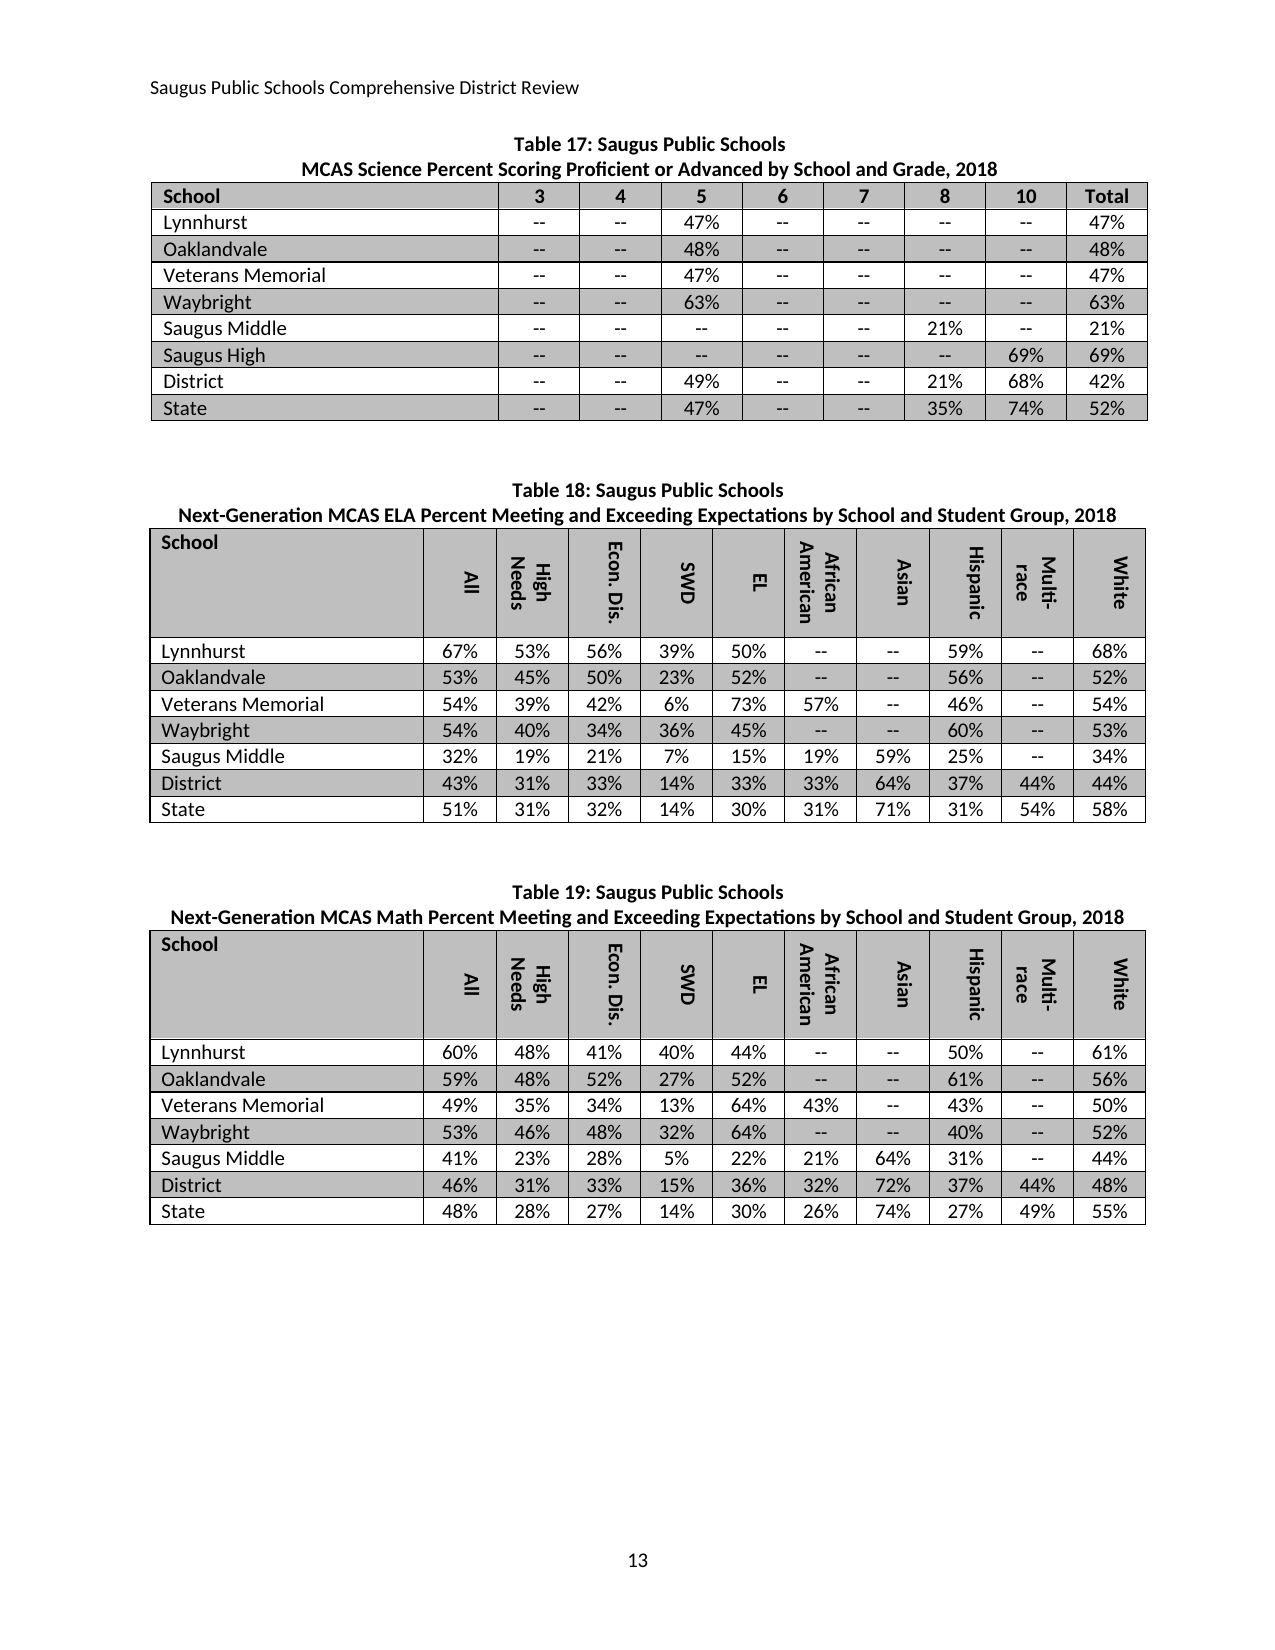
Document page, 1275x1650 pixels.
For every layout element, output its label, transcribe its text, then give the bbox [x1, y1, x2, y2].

table_cell 52% [569, 1066, 640, 1091]
table_cell SWD [641, 931, 712, 1038]
table_cell Econ. Dis. [569, 529, 640, 637]
table_cell -- [785, 1066, 856, 1091]
table_cell -- [824, 236, 904, 261]
table_cell 4 [580, 183, 661, 208]
table_cell State [151, 797, 423, 822]
table_cell 32% [641, 1119, 712, 1144]
table_cell 7 [824, 183, 904, 208]
table_cell -- [857, 1119, 929, 1144]
table_cell 59% [857, 744, 929, 769]
table_cell Asian [857, 529, 929, 637]
table_cell -- [499, 289, 579, 314]
table_cell Lynnhurst [151, 638, 423, 663]
table_cell -- [1002, 1093, 1073, 1118]
table_cell District [152, 368, 498, 394]
table_cell 21% [905, 315, 985, 341]
table_cell White [1074, 931, 1145, 1038]
table_cell 44% [713, 1040, 784, 1065]
table_cell 53% [424, 664, 496, 690]
table_cell 23% [497, 1145, 568, 1171]
table_cell 48% [569, 1119, 640, 1144]
table_cell -- [1002, 744, 1073, 769]
table_cell Veterans Memorial [151, 691, 423, 716]
table_cell -- [905, 289, 985, 314]
table_cell High Needs [497, 529, 568, 637]
table_cell -- [580, 236, 661, 261]
table_cell -- [857, 638, 929, 663]
table_cell 52% [713, 1066, 784, 1091]
table_cell 63% [1067, 289, 1147, 314]
table_cell 21% [1067, 315, 1147, 341]
table_cell 44% [1002, 770, 1073, 796]
table_cell 40% [641, 1040, 712, 1065]
table_cell -- [580, 395, 661, 420]
table_cell 39% [641, 638, 712, 663]
table_cell 35% [905, 395, 985, 420]
table_cell 61% [930, 1066, 1001, 1091]
table_cell -- [499, 368, 579, 394]
table_header Table 19: Saugus Public Schools Next-Generation MCAS Math Percent Meeting and Exceeding Expectations by School and Student Group, 2018 [150, 879, 1146, 930]
table_cell 34% [569, 1093, 640, 1118]
table_cell -- [1002, 1145, 1073, 1171]
table_cell 28% [569, 1145, 640, 1171]
table_cell 64% [857, 1145, 929, 1171]
table_cell 48% [1067, 236, 1147, 261]
table_cell -- [499, 210, 579, 235]
table_cell -- [662, 315, 742, 341]
table_cell 31% [930, 797, 1001, 822]
table_cell 30% [713, 1198, 784, 1224]
table_cell -- [857, 717, 929, 743]
table_cell 39% [497, 691, 568, 716]
table_cell EL [713, 931, 784, 1038]
table_cell 60% [930, 717, 1001, 743]
table_cell -- [857, 1066, 929, 1091]
table_cell EL [713, 529, 784, 637]
table_cell 26% [785, 1198, 856, 1224]
table_cell -- [662, 342, 742, 367]
table_cell -- [580, 342, 661, 367]
table_cell Multi-race [1002, 931, 1073, 1038]
table_cell -- [986, 263, 1066, 288]
table_cell -- [824, 289, 904, 314]
table_cell 54% [1002, 797, 1073, 822]
table_cell 54% [1074, 691, 1145, 716]
table_cell Lynnhurst [151, 1040, 423, 1065]
table_cell 54% [424, 691, 496, 716]
table_cell Saugus Middle [152, 315, 498, 341]
table_cell -- [743, 236, 823, 261]
table_cell -- [499, 342, 579, 367]
table_cell -- [743, 315, 823, 341]
table_cell 55% [1074, 1198, 1145, 1224]
table_cell Lynnhurst [152, 210, 498, 235]
table_cell -- [785, 664, 856, 690]
table_cell 61% [1074, 1040, 1145, 1065]
table_cell Veterans Memorial [152, 263, 498, 288]
table_cell 60% [424, 1040, 496, 1065]
table_cell -- [785, 1040, 856, 1065]
table_cell 21% [569, 744, 640, 769]
table_cell 41% [569, 1040, 640, 1065]
table_cell 43% [424, 770, 496, 796]
table_cell Waybright [151, 1119, 423, 1144]
table_cell -- [986, 315, 1066, 341]
table_cell School [151, 529, 423, 637]
table_cell 34% [569, 717, 640, 743]
table_cell 27% [569, 1198, 640, 1224]
table_cell -- [743, 289, 823, 314]
table_cell 32% [424, 744, 496, 769]
table_cell Oaklandvale [152, 236, 498, 261]
table_cell All [424, 529, 496, 637]
table_cell 53% [497, 638, 568, 663]
table_cell 35% [497, 1093, 568, 1118]
table_cell 68% [986, 368, 1066, 394]
table_cell State [152, 395, 498, 420]
table_cell 53% [1074, 717, 1145, 743]
table_cell 10 [986, 183, 1066, 208]
table_cell -- [743, 210, 823, 235]
table_cell 23% [641, 664, 712, 690]
table_cell Multi-race [1002, 529, 1073, 637]
table_cell 67% [424, 638, 496, 663]
table_cell 32% [785, 1172, 856, 1197]
table_cell 68% [1074, 638, 1145, 663]
table_cell 43% [930, 1093, 1001, 1118]
table_cell 50% [569, 664, 640, 690]
table_cell 42% [569, 691, 640, 716]
table_cell 15% [713, 744, 784, 769]
table_cell 58% [1074, 797, 1145, 822]
table_cell -- [824, 395, 904, 420]
table_cell 21% [785, 1145, 856, 1171]
table_cell School [152, 183, 498, 208]
table_cell All [424, 931, 496, 1038]
table_cell 48% [497, 1066, 568, 1091]
table_cell 45% [713, 717, 784, 743]
table_cell -- [824, 315, 904, 341]
table_cell 47% [1067, 210, 1147, 235]
table_cell 33% [569, 1172, 640, 1197]
table_cell -- [824, 263, 904, 288]
table_cell -- [785, 717, 856, 743]
table_cell 19% [785, 744, 856, 769]
table_cell 73% [713, 691, 784, 716]
table_cell 49% [1002, 1198, 1073, 1224]
table_cell 69% [1067, 342, 1147, 367]
table_cell -- [743, 368, 823, 394]
table_cell African American [785, 529, 856, 637]
table_cell 59% [424, 1066, 496, 1091]
table_cell -- [785, 638, 856, 663]
table_cell 3 [499, 183, 579, 208]
table_header Table 17: Saugus Public Schools MCAS Science Percent Scoring Proficient or Advanced by School and Grade, 2018 [152, 131, 1147, 182]
table_cell 31% [497, 1172, 568, 1197]
table_cell 8 [905, 183, 985, 208]
table_cell 47% [662, 263, 742, 288]
table_cell 64% [713, 1119, 784, 1144]
table_cell White [1074, 529, 1145, 637]
table_cell 46% [930, 691, 1001, 716]
table_cell 52% [1074, 664, 1145, 690]
table_cell 40% [497, 717, 568, 743]
table_cell 50% [1074, 1093, 1145, 1118]
table_cell 49% [662, 368, 742, 394]
table_cell -- [857, 664, 929, 690]
table_cell 37% [930, 1172, 1001, 1197]
table_cell -- [580, 263, 661, 288]
table_cell 56% [1074, 1066, 1145, 1091]
table_cell -- [1002, 1119, 1073, 1144]
table_cell -- [905, 210, 985, 235]
table_cell 25% [930, 744, 1001, 769]
table_cell 47% [1067, 263, 1147, 288]
table_cell 28% [497, 1198, 568, 1224]
table_cell 46% [497, 1119, 568, 1144]
table_cell 56% [569, 638, 640, 663]
table_cell -- [580, 289, 661, 314]
table_cell -- [824, 368, 904, 394]
table_cell 36% [641, 717, 712, 743]
table_cell 56% [930, 664, 1001, 690]
table_cell 54% [424, 717, 496, 743]
table_cell 48% [424, 1198, 496, 1224]
table_cell 32% [569, 797, 640, 822]
table_cell 33% [569, 770, 640, 796]
table_cell 31% [497, 770, 568, 796]
table_cell -- [824, 210, 904, 235]
table_cell Saugus Middle [151, 744, 423, 769]
table_cell 69% [986, 342, 1066, 367]
table_cell 14% [641, 797, 712, 822]
table_cell 33% [713, 770, 784, 796]
table_cell 74% [857, 1198, 929, 1224]
table_cell -- [857, 1093, 929, 1118]
table_cell -- [580, 315, 661, 341]
table_cell 53% [424, 1119, 496, 1144]
table_cell State [151, 1198, 423, 1224]
table_cell 42% [1067, 368, 1147, 394]
table_cell Asian [857, 931, 929, 1038]
table_cell 74% [986, 395, 1066, 420]
table_cell 40% [930, 1119, 1001, 1144]
table_cell -- [857, 691, 929, 716]
table_cell District [151, 770, 423, 796]
table_cell Saugus Middle [151, 1145, 423, 1171]
table_cell -- [1002, 638, 1073, 663]
table_cell Waybright [152, 289, 498, 314]
table_cell -- [986, 289, 1066, 314]
table_cell 37% [930, 770, 1001, 796]
table_cell 36% [713, 1172, 784, 1197]
table_cell -- [499, 263, 579, 288]
table_cell Hispanic [930, 931, 1001, 1038]
table_cell 41% [424, 1145, 496, 1171]
table_cell 30% [713, 797, 784, 822]
table_cell -- [1002, 1066, 1073, 1091]
table_cell Hispanic [930, 529, 1001, 637]
table_cell 21% [905, 368, 985, 394]
table_cell -- [785, 1119, 856, 1144]
table_cell 46% [424, 1172, 496, 1197]
table_cell -- [499, 315, 579, 341]
table_cell 27% [641, 1066, 712, 1091]
table_cell 59% [930, 638, 1001, 663]
table_cell 50% [930, 1040, 1001, 1065]
table_cell 45% [497, 664, 568, 690]
table_cell 64% [713, 1093, 784, 1118]
table_cell 14% [641, 1198, 712, 1224]
table_cell 31% [930, 1145, 1001, 1171]
table_cell 48% [662, 236, 742, 261]
table_cell Oaklandvale [151, 664, 423, 690]
table_cell High Needs [497, 931, 568, 1038]
table_cell African American [785, 931, 856, 1038]
table_cell District [151, 1172, 423, 1197]
table_cell -- [905, 342, 985, 367]
table_cell -- [1002, 717, 1073, 743]
table_cell 19% [497, 744, 568, 769]
table_cell -- [1002, 1040, 1073, 1065]
table_cell 64% [857, 770, 929, 796]
table_cell 71% [857, 797, 929, 822]
table_cell 5% [641, 1145, 712, 1171]
table_cell Veterans Memorial [151, 1093, 423, 1118]
table_cell 6% [641, 691, 712, 716]
table_cell -- [1002, 664, 1073, 690]
table_cell 47% [662, 210, 742, 235]
table_cell 52% [1074, 1119, 1145, 1144]
table_cell 7% [641, 744, 712, 769]
table_cell 34% [1074, 744, 1145, 769]
table_cell SWD [641, 529, 712, 637]
table_cell Econ. Dis. [569, 931, 640, 1038]
table_cell 6 [743, 183, 823, 208]
table_cell -- [824, 342, 904, 367]
table_cell 51% [424, 797, 496, 822]
table_cell 22% [713, 1145, 784, 1171]
table_cell 33% [785, 770, 856, 796]
table_cell 27% [930, 1198, 1001, 1224]
table_cell 14% [641, 770, 712, 796]
table_cell 52% [713, 664, 784, 690]
table_cell -- [1002, 691, 1073, 716]
table_cell 13% [641, 1093, 712, 1118]
table_cell -- [580, 210, 661, 235]
table_cell 57% [785, 691, 856, 716]
table_cell 48% [1074, 1172, 1145, 1197]
table_cell 43% [785, 1093, 856, 1118]
table_cell 47% [662, 395, 742, 420]
table_cell 5 [662, 183, 742, 208]
table_cell -- [499, 395, 579, 420]
table_cell 50% [713, 638, 784, 663]
table_cell -- [857, 1040, 929, 1065]
table_cell Oaklandvale [151, 1066, 423, 1091]
table_cell -- [499, 236, 579, 261]
table_cell -- [986, 210, 1066, 235]
table_cell 44% [1002, 1172, 1073, 1197]
table_cell 63% [662, 289, 742, 314]
table_cell -- [580, 368, 661, 394]
table_header Table 18: Saugus Public Schools Next-Generation MCAS ELA Percent Meeting and Exceeding Expectations by School and Student Group, 2018 [150, 477, 1146, 528]
table_cell -- [743, 395, 823, 420]
table_cell -- [743, 342, 823, 367]
table_cell 49% [424, 1093, 496, 1118]
table_cell -- [743, 263, 823, 288]
table_cell School [151, 931, 423, 1038]
table_cell Saugus High [152, 342, 498, 367]
table_cell Waybright [151, 717, 423, 743]
table_cell 31% [497, 797, 568, 822]
table_cell 31% [785, 797, 856, 822]
table_cell 15% [641, 1172, 712, 1197]
table_cell 48% [497, 1040, 568, 1065]
table_cell 72% [857, 1172, 929, 1197]
table_cell 52% [1067, 395, 1147, 420]
table_cell -- [905, 263, 985, 288]
table_cell Total [1067, 183, 1147, 208]
table_cell 44% [1074, 1145, 1145, 1171]
table_cell 44% [1074, 770, 1145, 796]
table_cell -- [905, 236, 985, 261]
table_cell -- [986, 236, 1066, 261]
